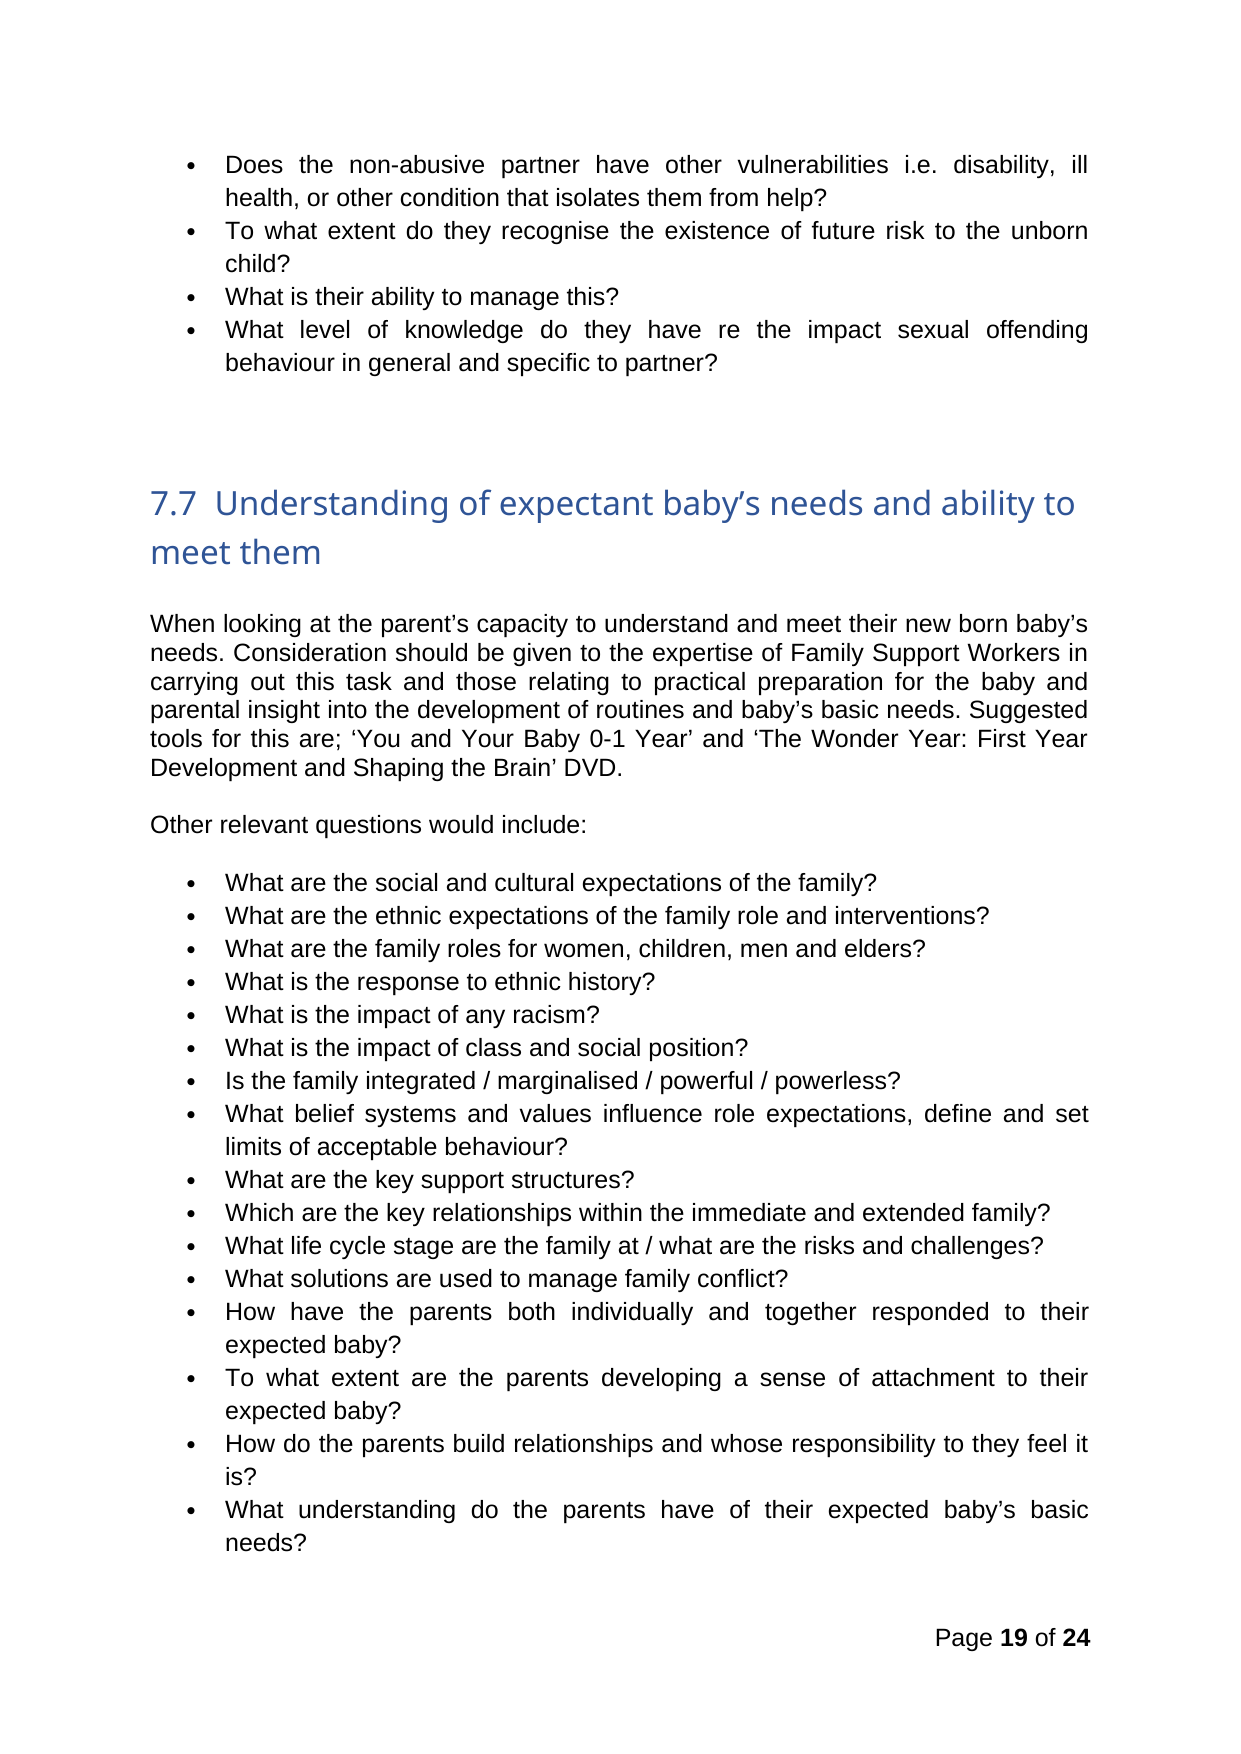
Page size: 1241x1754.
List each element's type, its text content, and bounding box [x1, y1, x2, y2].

list What is the response to ethnic history? [187, 967, 1090, 996]
text Other relevant questions would include: [150, 810, 1090, 839]
list How have the parents both individually and together responded to their expected baby? [187, 1297, 1090, 1359]
list How do the parents build relationships and whose responsibility to they feel it is? [187, 1429, 1090, 1491]
list What are the ethnic expectations of the family role and interventions? [187, 901, 1090, 930]
list Is the family integrated / marginalised / powerful / powerless? [187, 1066, 1090, 1095]
subtitle 7.7 Understanding of expectant baby’s needs and ability to meet them [150, 480, 1090, 574]
list What level of knowledge do they have re the impact sexual offending behaviour in general and specific to partner? [187, 315, 1090, 377]
list What are the key support structures? [187, 1165, 1090, 1194]
list What is their ability to manage this? [187, 282, 1090, 311]
text When looking at the parent’s capacity to understand and meet their new born baby’s needs. Consideration should be given to the expertise of Family Support Workers in carrying out this task and those relating to practical preparation for the baby and parental insight into the development of routines and baby’s basic needs. Suggested tools for this are; ‘You and Your Baby 0-1 Year’ and ‘The Wonder Year: First Year Development and Shaping the Brain’ DVD. [150, 609, 1090, 782]
list What belief systems and values influence role expectations, define and set limits of acceptable behaviour? [187, 1099, 1090, 1161]
list What are the family roles for women, children, men and elders? [187, 934, 1090, 963]
list What understanding do the parents have of their expected baby’s basic needs? [187, 1495, 1090, 1557]
list Which are the key relationships within the immediate and extended family? [187, 1198, 1090, 1227]
list What solutions are used to manage family conflict? [187, 1264, 1090, 1293]
list What is the impact of class and social position? [187, 1033, 1090, 1062]
list Does the non-abusive partner have other vulnerabilities i.e. disability, ill health, or other condition that isolates them from help? [187, 150, 1090, 212]
list To what extent do they recognise the existence of future risk to the unborn child? [187, 216, 1090, 278]
list To what extent are the parents developing a sense of attachment to their expected baby? [187, 1363, 1090, 1425]
list What is the impact of any racism? [187, 1000, 1090, 1029]
list What life cycle stage are the family at / what are the risks and challenges? [187, 1231, 1090, 1260]
list What are the social and cultural expectations of the family? [187, 868, 1090, 897]
